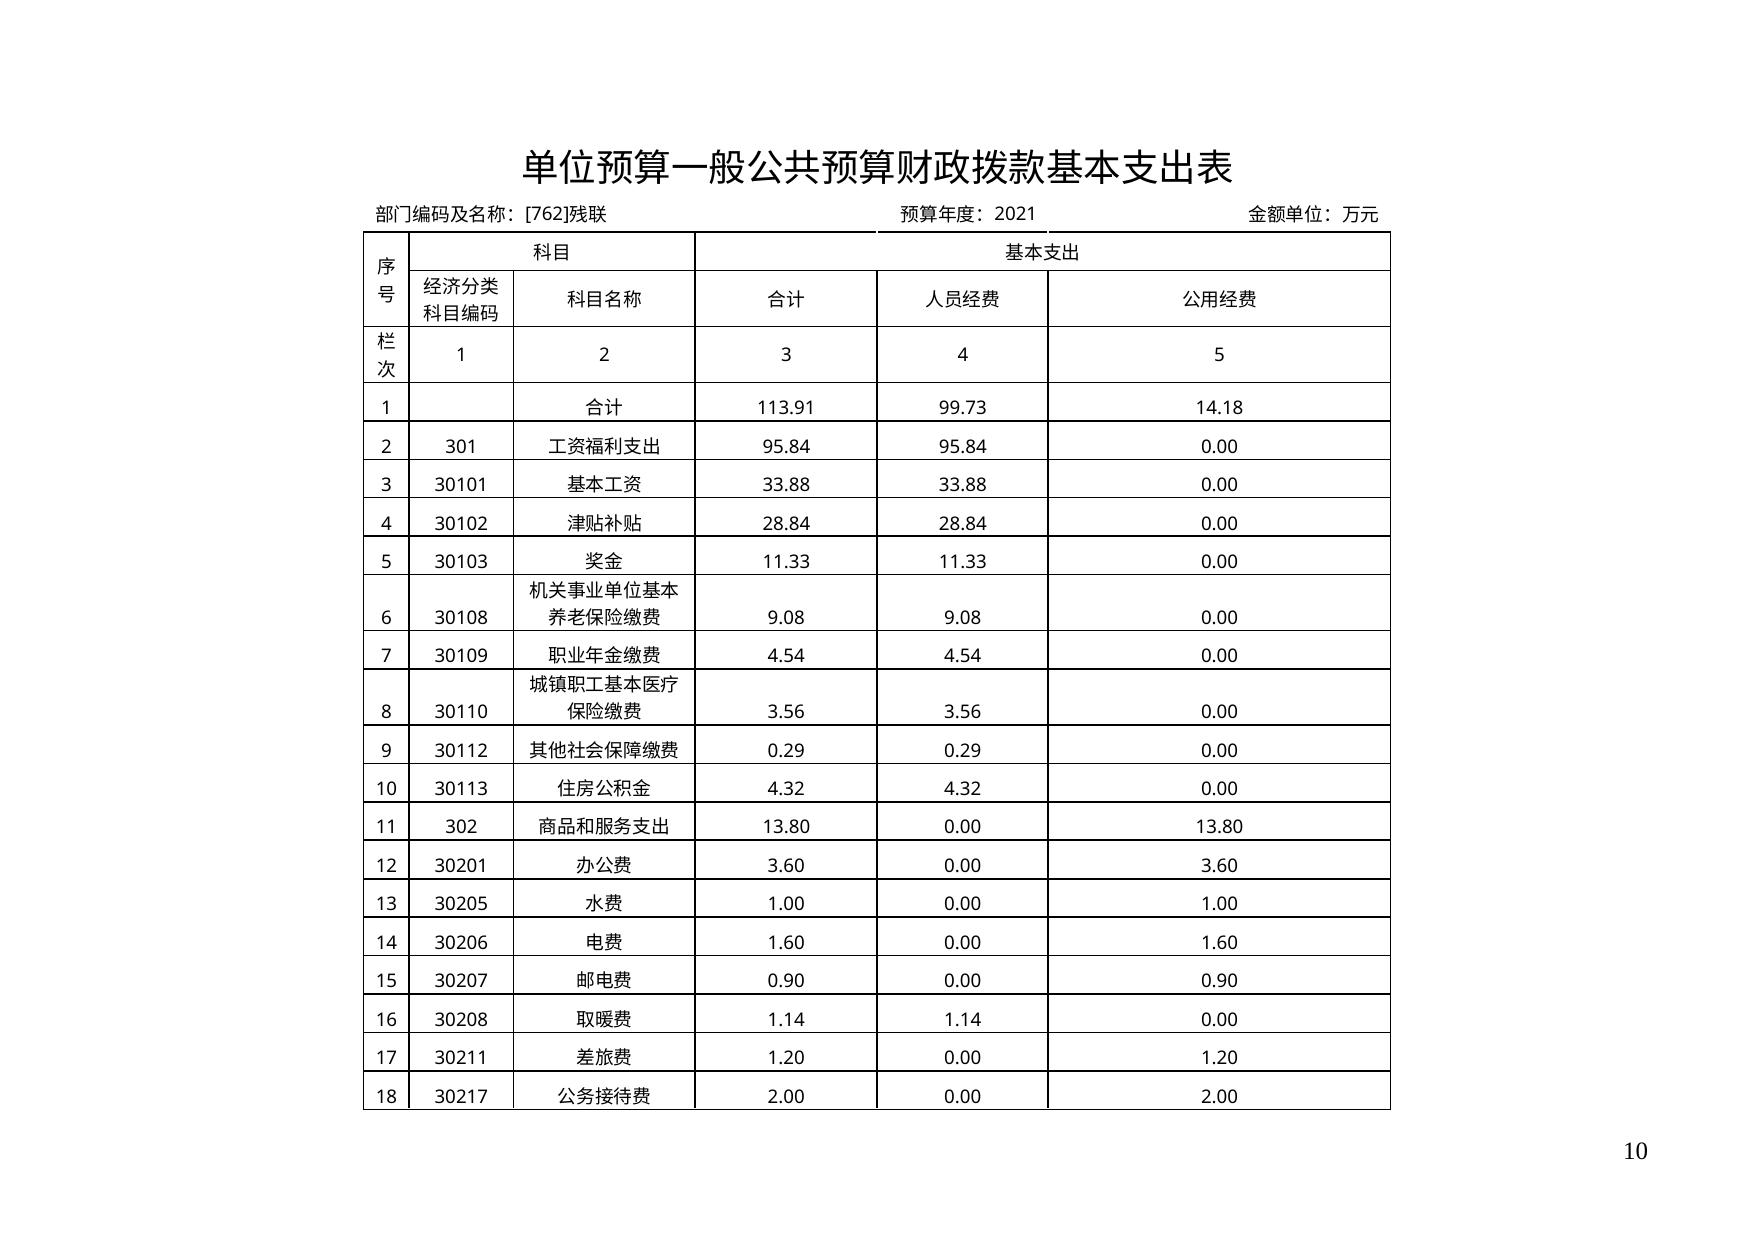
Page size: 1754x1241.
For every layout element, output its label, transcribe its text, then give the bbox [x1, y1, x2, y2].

table_cell 8 [364, 670, 408, 724]
table_cell 11.33 [878, 537, 1047, 574]
table_cell 30207 [410, 956, 513, 993]
table_cell 0.00 [878, 803, 1047, 839]
table_cell 科目名称 [514, 271, 694, 326]
table_cell 3 [696, 327, 876, 382]
table_cell 2.00 [696, 1072, 876, 1108]
table_cell 30112 [410, 726, 513, 762]
table_cell 15 [364, 956, 408, 993]
table_cell 职业年金缴费 [514, 631, 694, 668]
table_cell 栏次 [364, 327, 408, 382]
table_cell 1.00 [1049, 880, 1390, 916]
table_cell 邮电费 [514, 956, 694, 993]
table_cell 4.54 [878, 631, 1047, 668]
table_cell 4.54 [696, 631, 876, 668]
table_cell 0.29 [696, 726, 876, 762]
table_cell 9 [364, 726, 408, 762]
table_cell 30205 [410, 880, 513, 916]
table_cell 3.60 [696, 841, 876, 878]
table_header 部门编码及名称：[762]残联 [364, 195, 876, 231]
table_cell 301 [410, 422, 513, 458]
table_cell 差旅费 [514, 1033, 694, 1070]
table_cell [410, 383, 513, 420]
table_cell 0.00 [1049, 995, 1390, 1032]
table_cell 商品和服务支出 [514, 803, 694, 839]
table_cell 30201 [410, 841, 513, 878]
table_cell 95.84 [878, 422, 1047, 458]
table_cell 0.00 [1049, 764, 1390, 801]
table_cell 30102 [410, 498, 513, 535]
table_cell 1.20 [1049, 1033, 1390, 1070]
table_cell 30101 [410, 460, 513, 497]
table_cell 30103 [410, 537, 513, 574]
table_cell 5 [364, 537, 408, 574]
table_cell 住房公积金 [514, 764, 694, 801]
table_cell 3.56 [878, 670, 1047, 724]
table_cell 序号 [364, 233, 408, 326]
table_cell 电费 [514, 918, 694, 955]
table_cell 合计 [696, 271, 876, 326]
table_cell 合计 [514, 383, 694, 420]
table_cell 11.33 [696, 537, 876, 574]
table_cell 0.00 [1049, 726, 1390, 762]
table_cell 奖金 [514, 537, 694, 574]
table_cell 0.00 [1049, 670, 1390, 724]
table_cell 4.32 [878, 764, 1047, 801]
table_cell 13.80 [1049, 803, 1390, 839]
table_cell 28.84 [696, 498, 876, 535]
table_cell 3.60 [1049, 841, 1390, 878]
table_cell 30208 [410, 995, 513, 1032]
table_cell 28.84 [878, 498, 1047, 535]
table_cell 2.00 [1049, 1072, 1390, 1108]
table_cell 12 [364, 841, 408, 878]
table_cell 16 [364, 995, 408, 1032]
table_cell 办公费 [514, 841, 694, 878]
table_cell 13 [364, 880, 408, 916]
table_cell 0.00 [1049, 537, 1390, 574]
table_cell 0.00 [1049, 631, 1390, 668]
table_cell 0.00 [878, 880, 1047, 916]
table_cell 1 [364, 383, 408, 420]
table_cell 95.84 [696, 422, 876, 458]
table_cell 302 [410, 803, 513, 839]
table_cell 工资福利支出 [514, 422, 694, 458]
table_cell 经济分类科目编码 [410, 271, 513, 326]
table_cell 公务接待费 [514, 1072, 694, 1108]
table_cell 0.90 [1049, 956, 1390, 993]
table_cell 0.00 [878, 956, 1047, 993]
table_cell 0.90 [696, 956, 876, 993]
table_cell 5 [1049, 327, 1390, 382]
table_cell 10 [364, 764, 408, 801]
table_header 金额单位：万元 [1049, 195, 1390, 231]
table_cell 0.00 [878, 918, 1047, 955]
table_cell 0.00 [878, 1072, 1047, 1108]
table_cell 30113 [410, 764, 513, 801]
table_cell 99.73 [878, 383, 1047, 420]
table_cell 13.80 [696, 803, 876, 839]
table_cell 33.88 [696, 460, 876, 497]
table_cell 1.60 [1049, 918, 1390, 955]
text 单位预算一般公共预算财政拨款基本支出表 [106, 142, 1648, 193]
table_cell 0.00 [1049, 422, 1390, 458]
table_cell 30211 [410, 1033, 513, 1070]
table_cell 其他社会保障缴费 [514, 726, 694, 762]
table_cell 3.56 [696, 670, 876, 724]
table_cell 17 [364, 1033, 408, 1070]
table_cell 30110 [410, 670, 513, 724]
table_cell 30109 [410, 631, 513, 668]
table_cell 人员经费 [878, 271, 1047, 326]
table_cell 2 [514, 327, 694, 382]
table_cell 113.91 [696, 383, 876, 420]
table_cell 科目 [410, 233, 694, 270]
table_cell 1.00 [696, 880, 876, 916]
table_cell 机关事业单位基本养老保险缴费 [514, 575, 694, 630]
table_cell 9.08 [878, 575, 1047, 630]
table_cell 7 [364, 631, 408, 668]
table_cell 津贴补贴 [514, 498, 694, 535]
table_cell 1.20 [696, 1033, 876, 1070]
table_cell 基本支出 [696, 233, 1390, 270]
table_cell 6 [364, 575, 408, 630]
table_cell 公用经费 [1049, 271, 1390, 326]
table_cell 水费 [514, 880, 694, 916]
table_cell 取暖费 [514, 995, 694, 1032]
table_cell 1 [410, 327, 513, 382]
table_cell 0.00 [1049, 460, 1390, 497]
table_cell 14 [364, 918, 408, 955]
table_cell 9.08 [696, 575, 876, 630]
table_cell 4.32 [696, 764, 876, 801]
table_cell 2 [364, 422, 408, 458]
table_cell 30108 [410, 575, 513, 630]
table_cell 1.60 [696, 918, 876, 955]
table_cell 30206 [410, 918, 513, 955]
table_cell 0.00 [1049, 498, 1390, 535]
table_cell 0.00 [1049, 575, 1390, 630]
table_cell 3 [364, 460, 408, 497]
table_cell 0.00 [878, 841, 1047, 878]
table_cell 1.14 [696, 995, 876, 1032]
table_cell 4 [878, 327, 1047, 382]
table_cell 城镇职工基本医疗保险缴费 [514, 670, 694, 724]
table_cell 1.14 [878, 995, 1047, 1032]
table_cell 0.00 [878, 1033, 1047, 1070]
table_header 预算年度：2021 [878, 195, 1047, 231]
table_cell 30217 [410, 1072, 513, 1108]
table_cell 14.18 [1049, 383, 1390, 420]
table_cell 33.88 [878, 460, 1047, 497]
table_cell 11 [364, 803, 408, 839]
table_cell 18 [364, 1072, 408, 1108]
table_cell 基本工资 [514, 460, 694, 497]
table_cell 4 [364, 498, 408, 535]
table_cell 0.29 [878, 726, 1047, 762]
